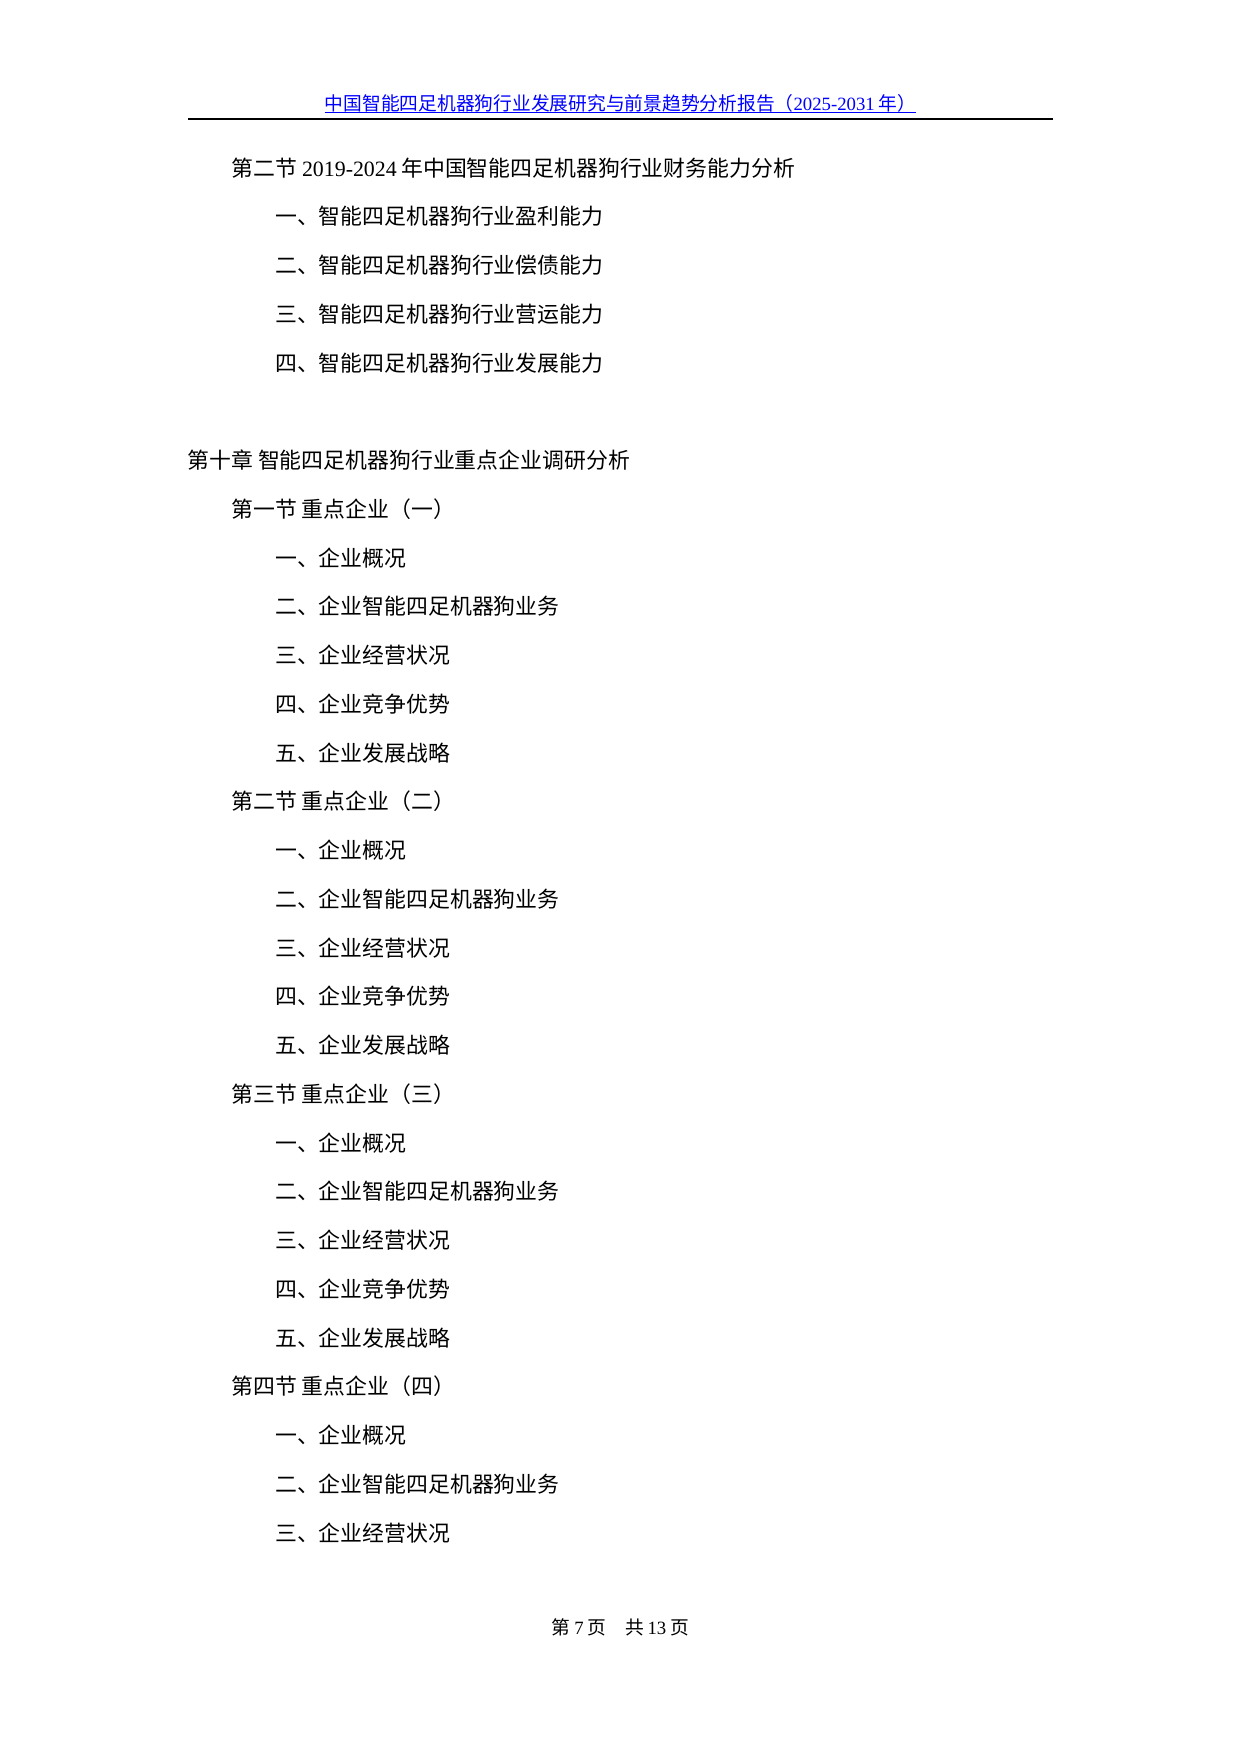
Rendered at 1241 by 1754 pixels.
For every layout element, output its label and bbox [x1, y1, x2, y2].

text [187, 150, 1053, 1548]
